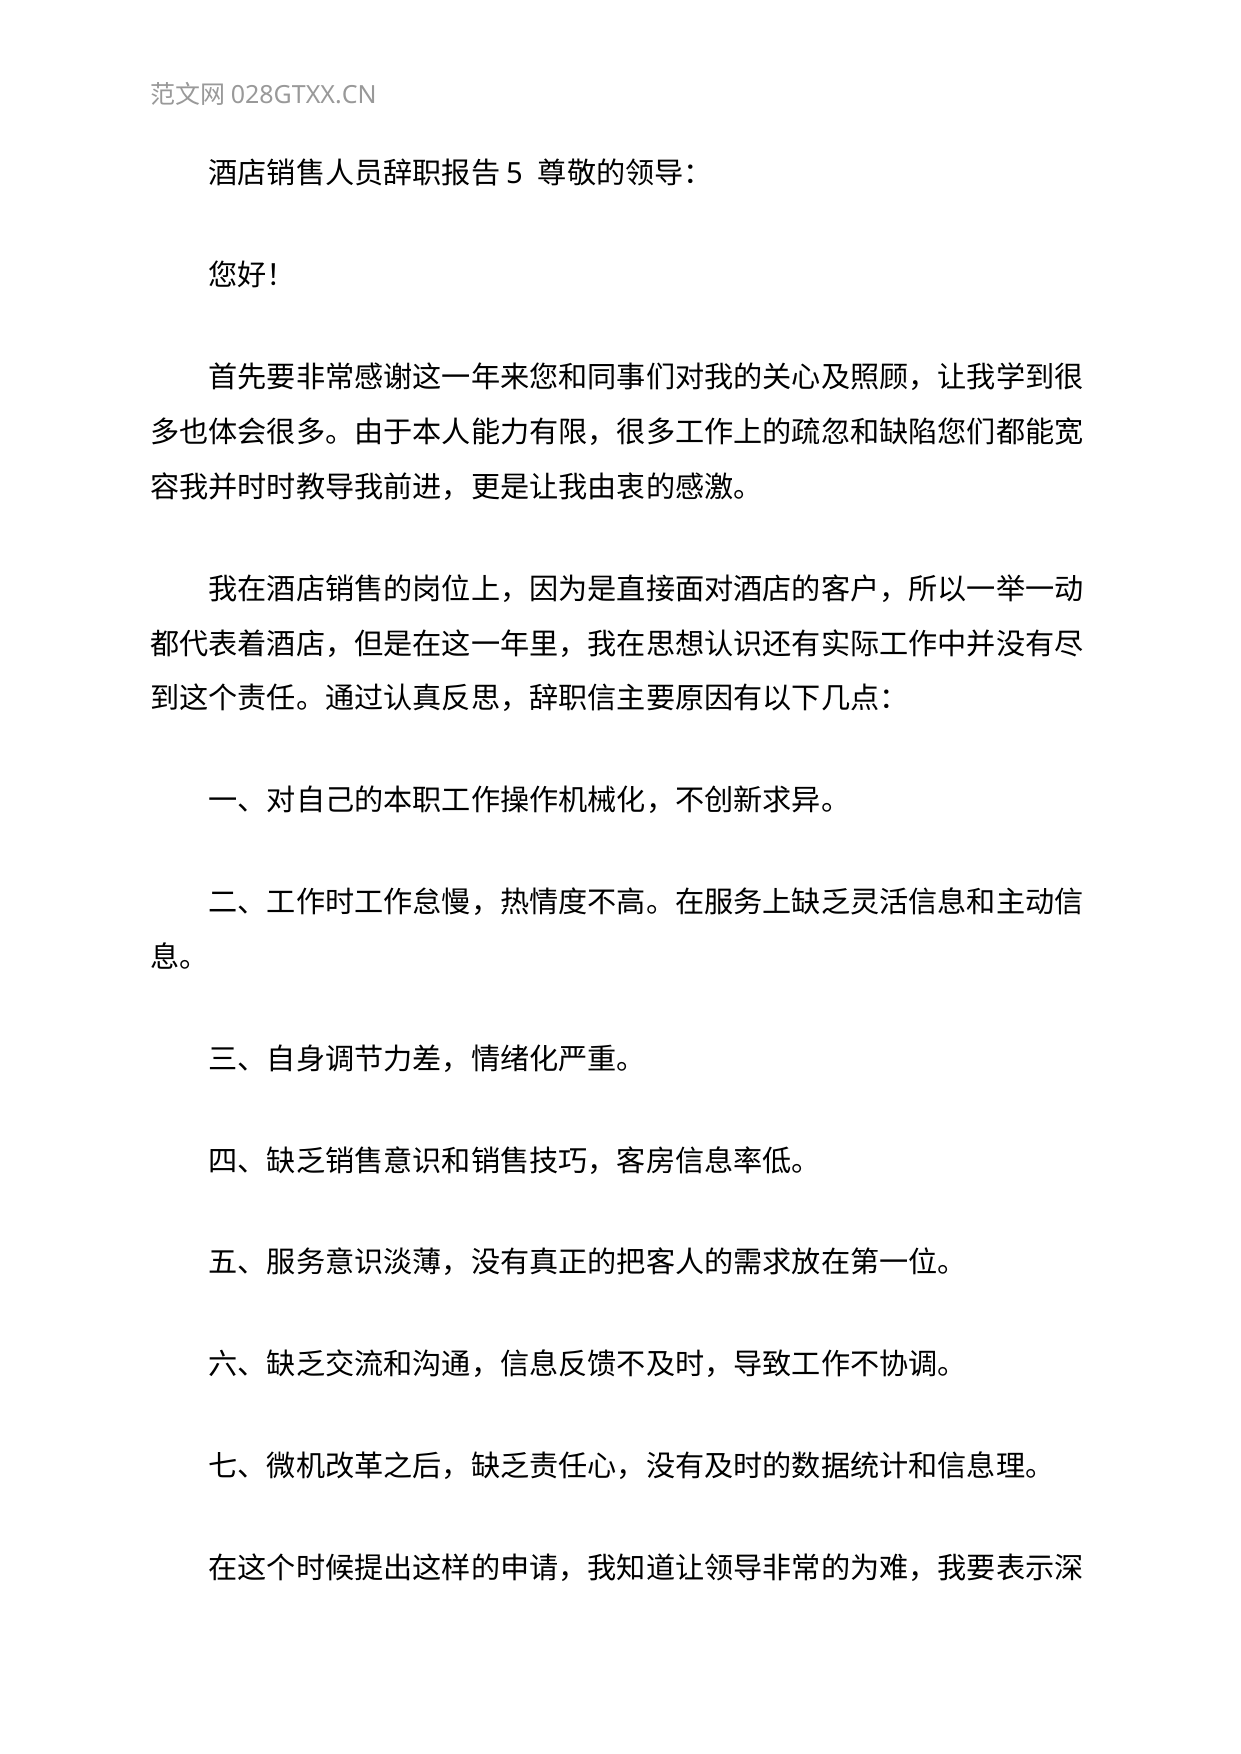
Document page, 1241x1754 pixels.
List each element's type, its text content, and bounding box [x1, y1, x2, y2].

text 首先要非常感谢这一年来您和同事们对我的关心及照顾，让我学到很多也体会很多。由于本人能力有限，很多工作上的疏忽和缺陷您们都能宽容我并时时教导我前进，更是让我由衷的感激。 [150, 354, 1090, 506]
text 我在酒店销售的岗位上，因为是直接面对酒店的客户，所以一举一动都代表着酒店，但是在这一年里，我在思想认识还有实际工作中并没有尽到这个责任。通过认真反思，辞职信主要原因有以下几点： [150, 565, 1090, 717]
text 您好！ [150, 252, 1090, 294]
text 六、缺乏交流和沟通，信息反馈不及时，导致工作不协调。 [150, 1341, 1090, 1383]
text 七、微机改革之后，缺乏责任心，没有及时的数据统计和信息理。 [150, 1442, 1090, 1485]
text 四、缺乏销售意识和销售技巧，客房信息率低。 [150, 1137, 1090, 1179]
text 三、自身调节力差，情绪化严重。 [150, 1035, 1090, 1078]
text 二、工作时工作怠慢，热情度不高。在服务上缺乏灵活信息和主动信息。 [150, 879, 1090, 976]
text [150, 1544, 1090, 1586]
text 五、服务意识淡薄，没有真正的把客人的需求放在第一位。 [150, 1239, 1090, 1281]
text 一、对自己的本职工作操作机械化，不创新求异。 [150, 777, 1090, 819]
text 酒店销售人员辞职报告5 尊敬的领导： [150, 150, 1090, 192]
